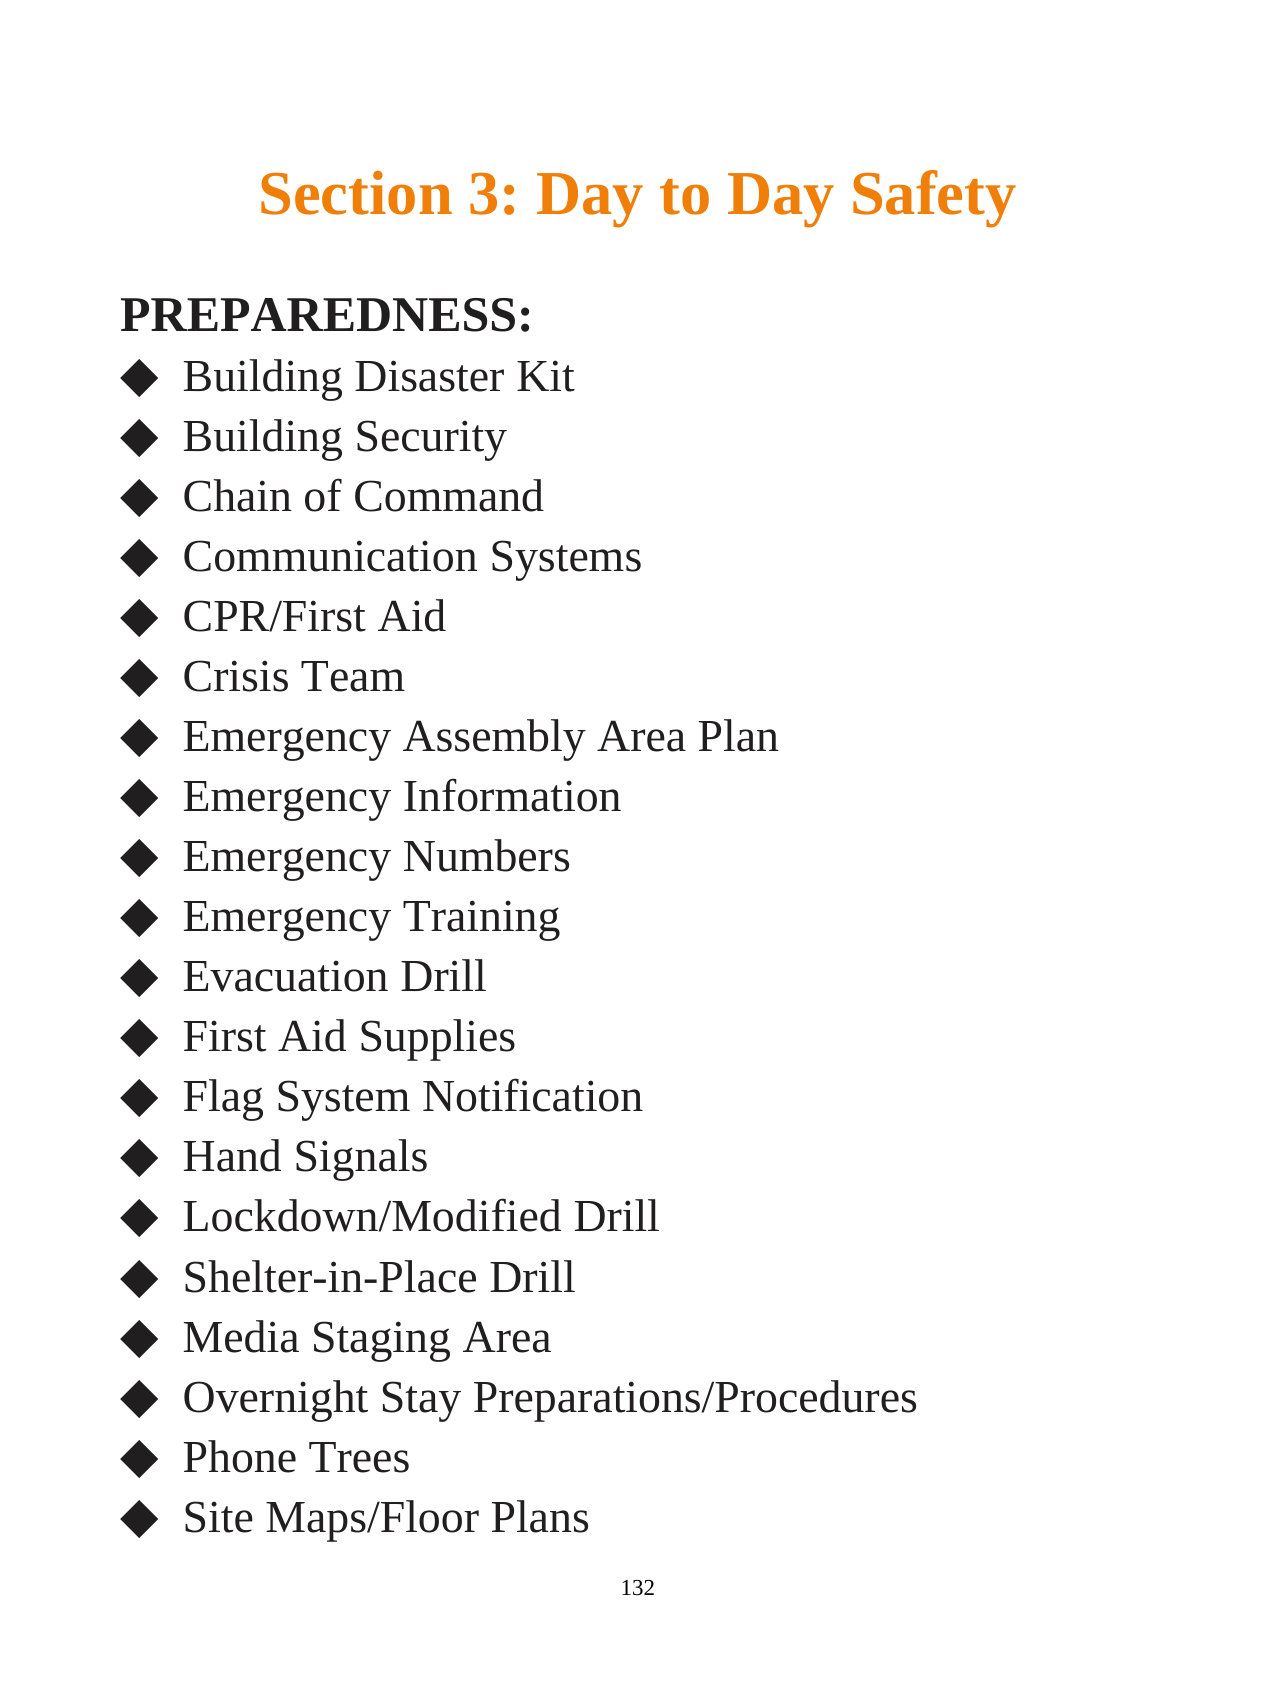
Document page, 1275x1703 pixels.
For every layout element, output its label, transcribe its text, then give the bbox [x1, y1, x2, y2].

list First Aid Supplies [120, 1005, 1155, 1063]
list Crisis Team [120, 645, 1155, 703]
list Building Security [120, 405, 1155, 462]
list Emergency Assembly Area Plan [120, 705, 1155, 763]
list CPR/First Aid [120, 585, 1155, 643]
list Site Maps/Floor Plans [120, 1485, 1155, 1543]
list Evacuation Drill [120, 945, 1155, 1003]
list Emergency Training [120, 885, 1155, 943]
text Section 3: Day to Day Safety [120, 156, 1155, 228]
list Emergency Numbers [120, 825, 1155, 883]
list Overnight Stay Preparations/Procedures [120, 1365, 1155, 1423]
list Chain of Command [120, 465, 1155, 522]
list Shelter-in-Place Drill [120, 1245, 1155, 1303]
subtitle Building Disaster Kit [120, 345, 1155, 402]
text PREPAREDNESS: [120, 284, 1155, 342]
list Emergency Information [120, 765, 1155, 823]
list Communication Systems [120, 525, 1155, 582]
list Phone Trees [120, 1425, 1155, 1483]
list Hand Signals [120, 1125, 1155, 1183]
list Lockdown/Modified Drill [120, 1185, 1155, 1243]
list Flag System Notification [120, 1065, 1155, 1123]
list Media Staging Area [120, 1305, 1155, 1363]
